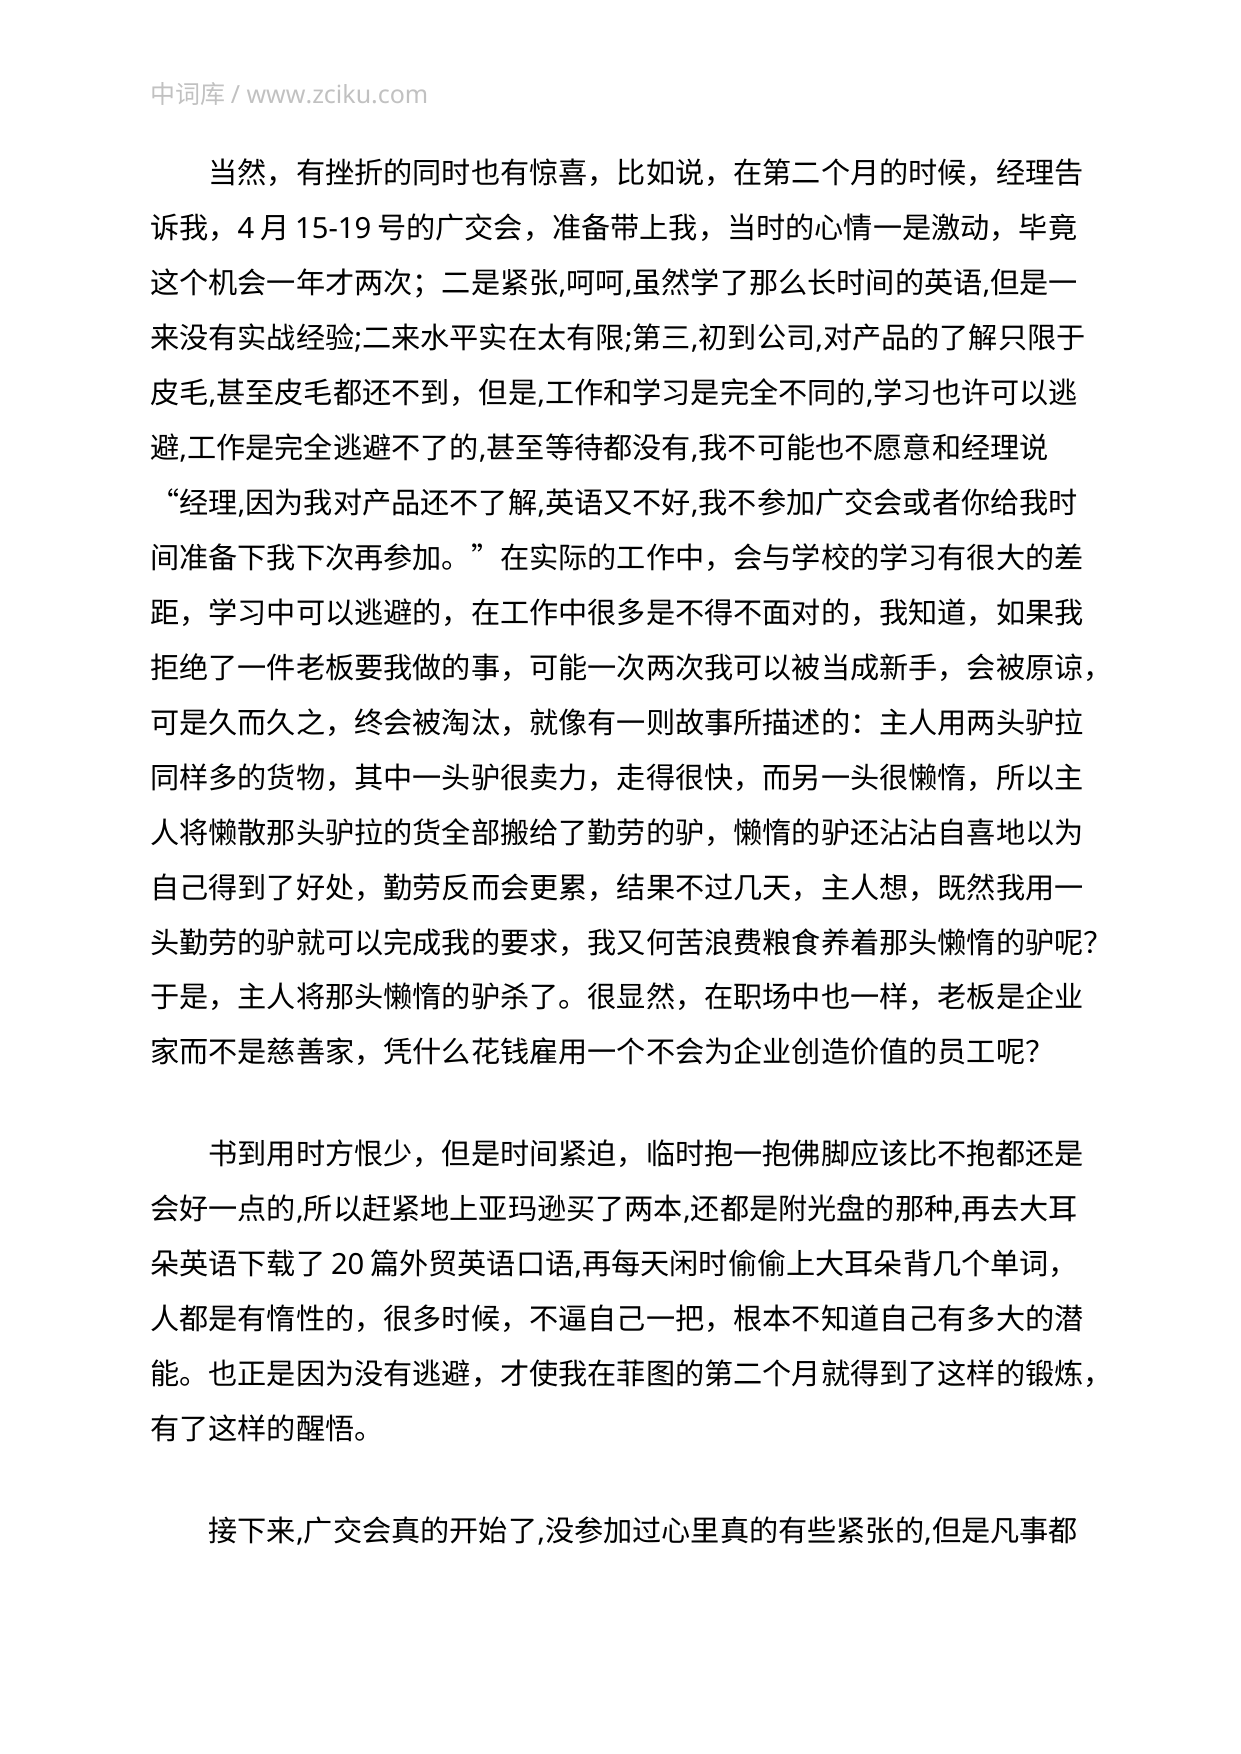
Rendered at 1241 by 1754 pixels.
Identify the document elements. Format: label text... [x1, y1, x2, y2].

text 当然，有挫折的同时也有惊喜，比如说，在第二个月的时候，经理告诉我，4月15-19号的广交会，准备带上我，当时的心情一是激动，毕竟这个机会一年才两次；二是紧张,呵呵,虽然学了那么长时间的英语,但是一来没有实战经验;二来水平实在太有限;第三,初到公司,对产品的了解只限于皮毛,甚至皮毛都还不到，但是,工作和学习是完全不同的,学习也许可以逃避,工作是完全逃避不了的,甚至等待都没有,我不可能也不愿意和经理说“经理,因为我对产品还不了解,英语又不好,我不参加广交会或者你给我时间准备下我下次再参加。”在实际的工作中，会与学校的学习有很大的差距，学习中可以逃避的，在工作中很多是不得不面对的，我知道，如果我拒绝了一件老板要我做的事，可能一次两次我可以被当成新手，会被原谅，可是久而久之，终会被淘汰，就像有一则故事所描述的：主人用两头驴拉同样多的货物，其中一头驴很卖力，走得很快，而另一头很懒惰，所以主人将懒散那头驴拉的货全部搬给了勤劳的驴，懒惰的驴还沾沾自喜地以为自己得到了好处，勤劳反而会更累，结果不过几天，主人想，既然我用一头勤劳的驴就可以完成我的要求，我又何苦浪费粮食养着那头懒惰的驴呢？于是，主人将那头懒惰的驴杀了。很显然，在职场中也一样，老板是企业家而不是慈善家，凭什么花钱雇用一个不会为企业创造价值的员工呢？ [150, 150, 1090, 1071]
text 书到用时方恨少，但是时间紧迫，临时抱一抱佛脚应该比不抱都还是会好一点的,所以赶紧地上亚玛逊买了两本,还都是附光盘的那种,再去大耳朵英语下载了20篇外贸英语口语,再每天闲时偷偷上大耳朵背几个单词，人都是有惰性的，很多时候，不逼自己一把，根本不知道自己有多大的潜能。也正是因为没有逃避，才使我在菲图的第二个月就得到了这样的锻炼，有了这样的醒悟。 [150, 1131, 1090, 1448]
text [150, 1507, 1090, 1549]
